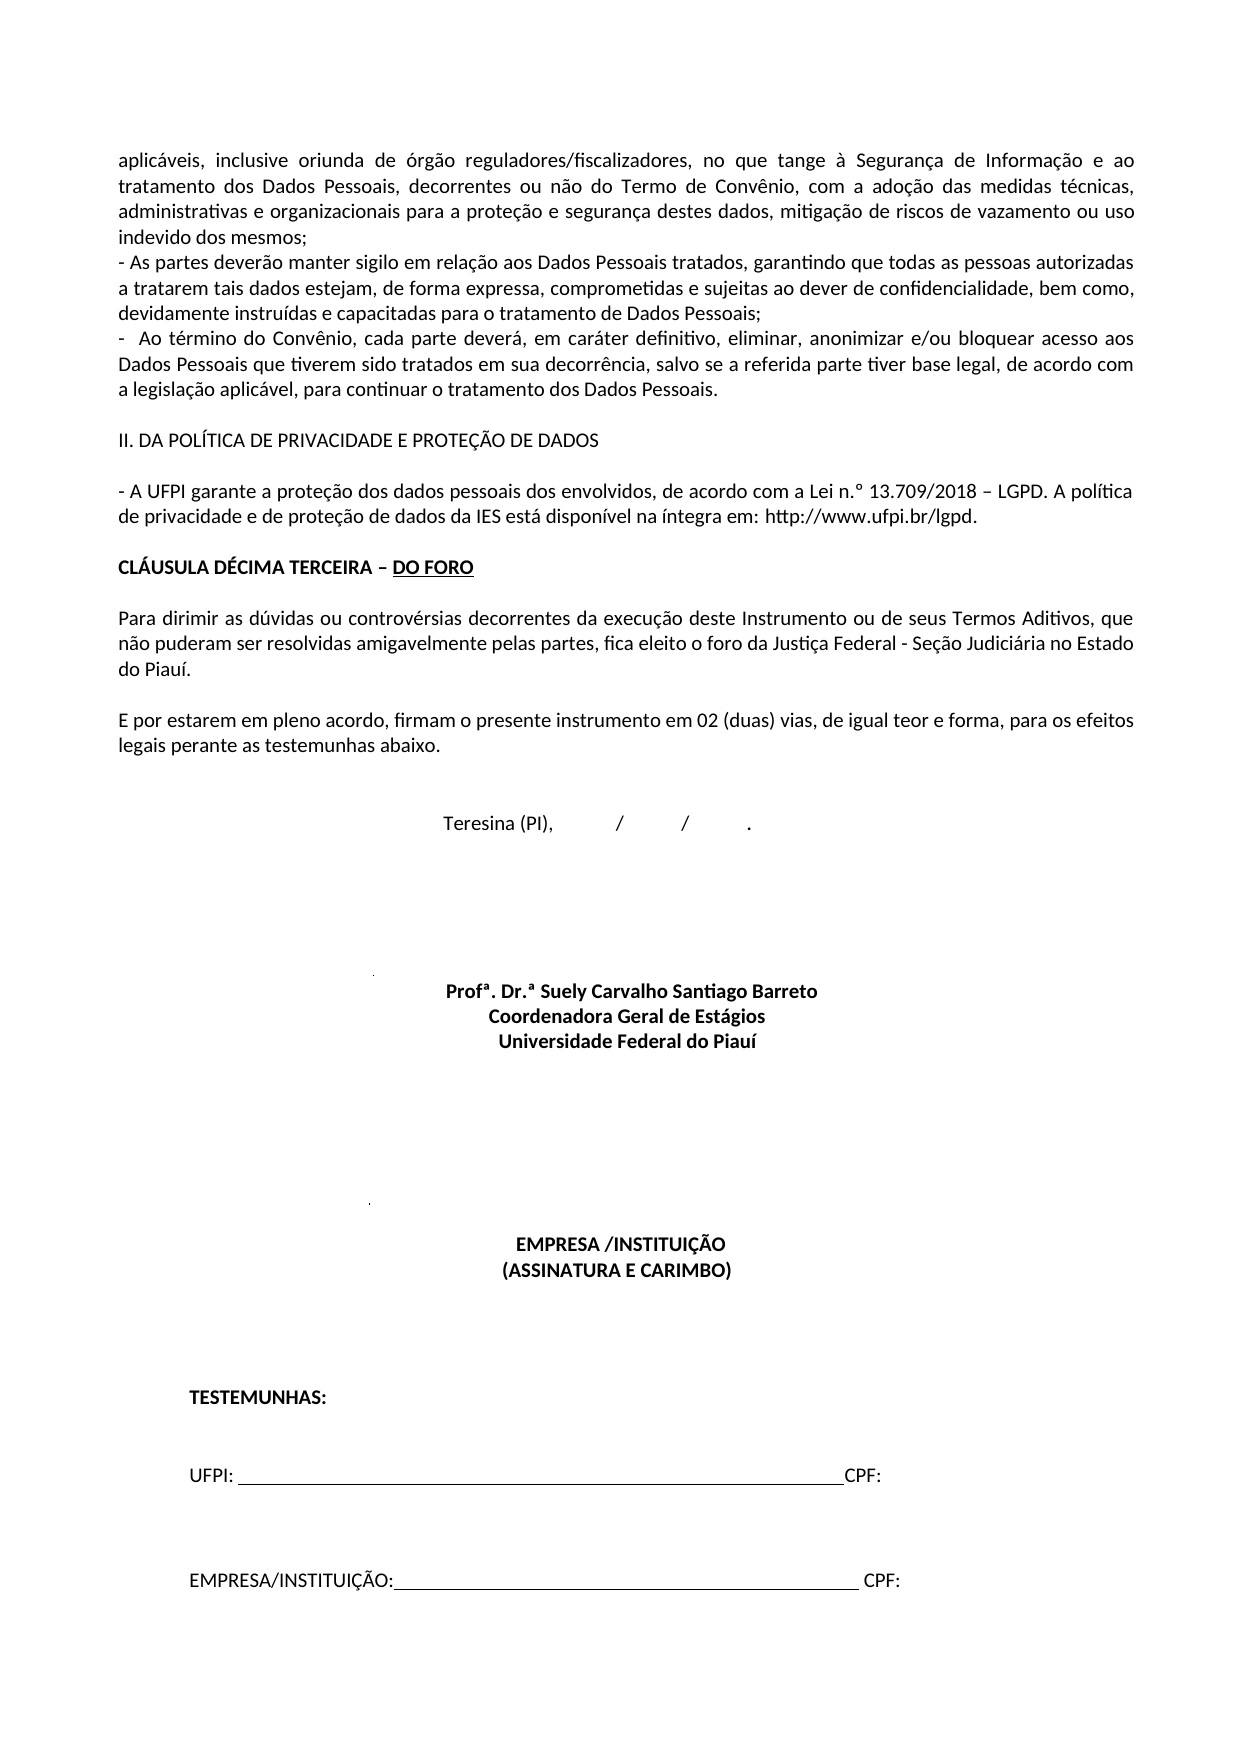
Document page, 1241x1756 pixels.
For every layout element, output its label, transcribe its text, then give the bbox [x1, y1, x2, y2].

text UFPI: CPF: [189, 1460, 1136, 1488]
text - A UFPI garante a proteção dos dados pessoais dos envolvidos, de acordo com a Lei n.º 13.709/2018 – LGPD. A política de privacidade e de proteção de dados da IES está disponível na íntegra em: http://www.ufpi.br/lgpd. [118, 478, 1136, 529]
text - Ao término do Convênio, cada parte deverá, em caráter definitivo, eliminar, anonimizar e/ou bloquear acesso aos Dados Pessoais que tiverem sido tratados em sua decorrência, salvo se a referida parte tiver base legal, de acordo com a legislação aplicável, para continuar o tratamento dos Dados Pessoais. [118, 326, 1136, 402]
text Universidade Federal do Piauí [118, 1029, 1136, 1054]
text EMPRESA/INSTITUIÇÃO: CPF: [189, 1565, 1136, 1593]
text TESTEMUNHAS: [189, 1384, 1136, 1409]
text Para dirimir as dúvidas ou controvérsias decorrentes da execução deste Instrumento ou de seus Termos Aditivos, que não puderam ser resolvidas amigavelmente pelas partes, fica eleito o foro da Justiça Federal - Seção Judiciária no Estado do Piauí. [118, 605, 1136, 681]
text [118, 148, 1136, 249]
subtitle Profª. Dr.ª Suely Carvalho Santiago Barreto [118, 963, 1136, 1003]
text CLÁUSULA DÉCIMA TERCEIRA – DO FORO [118, 554, 1136, 580]
text Teresina (PI), / / . [118, 808, 1136, 836]
subtitle EMPRESA /INSTITUIÇÃO [399, 1232, 1136, 1257]
text II. DA POLÍTICA DE PRIVACIDADE E PROTEÇÃO DE DADOS [118, 427, 1136, 453]
text Coordenadora Geral de Estágios [118, 1003, 1136, 1029]
text E por estarem em pleno acordo, firmam o presente instrumento em 02 (duas) vias, de igual teor e forma, para os efeitos legais perante as testemunhas abaixo. [118, 707, 1136, 758]
subtitle (ASSINATURA E CARIMBO) [399, 1257, 1136, 1282]
text - As partes deverão manter sigilo em relação aos Dados Pessoais tratados, garantindo que todas as pessoas autorizadas a tratarem tais dados estejam, de forma expressa, comprometidas e sujeitas ao dever de confidencialidade, bem como, devidamente instruídas e capacitadas para o tratamento de Dados Pessoais; [118, 249, 1136, 326]
